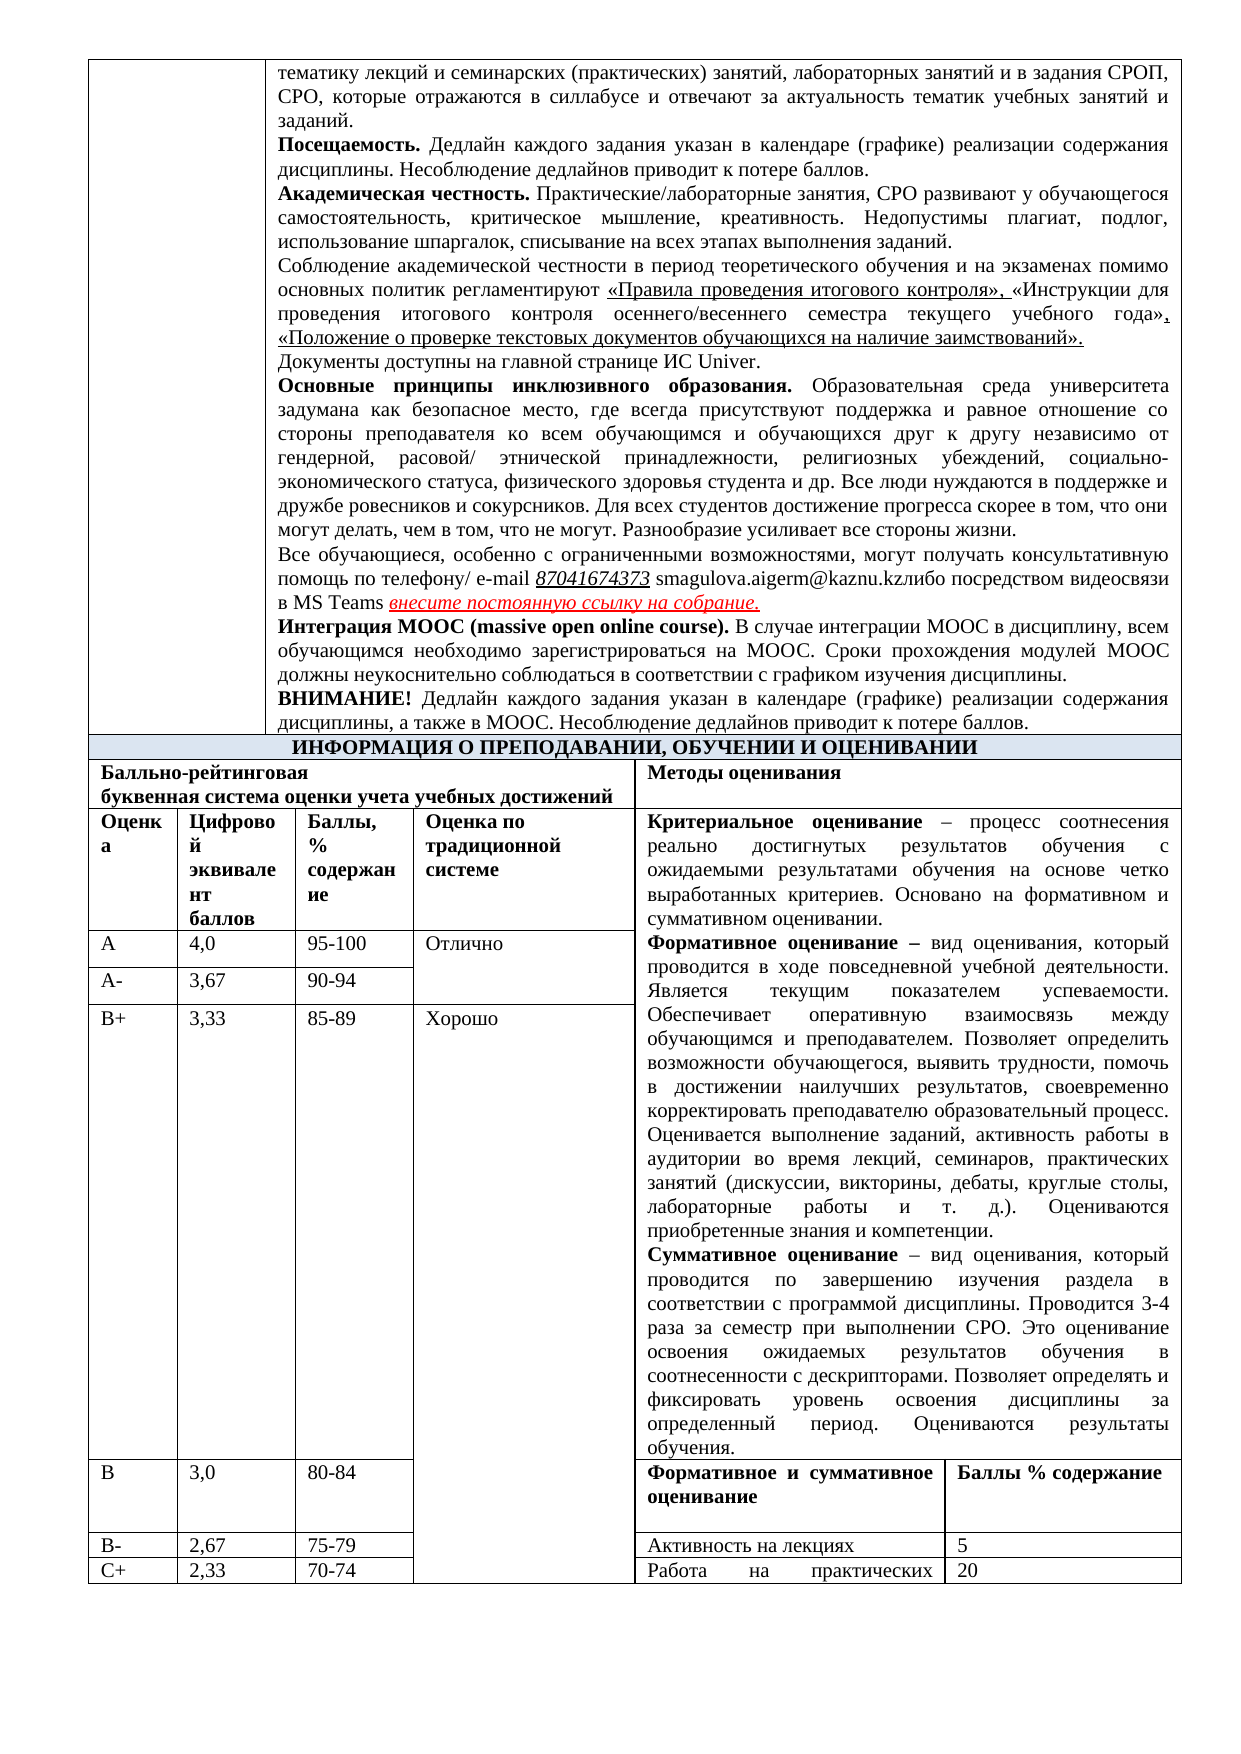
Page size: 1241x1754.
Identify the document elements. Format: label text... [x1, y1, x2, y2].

table_cell 3,67 [178, 968, 295, 1004]
table_cell A- [89, 968, 177, 1004]
table_cell C+ [89, 1558, 177, 1582]
table_cell B+ [89, 1005, 177, 1459]
table_cell 3,33 [178, 1005, 295, 1459]
table_cell ИНФОРМАЦИЯ О ПРЕПОДАВАНИИ, ОБУЧЕНИИ И ОЦЕНИВАНИИ [89, 735, 1181, 759]
table_cell 75-79 [296, 1533, 413, 1557]
table_cell 2,33 [178, 1558, 295, 1582]
table_cell A [89, 931, 177, 967]
table_cell Отлично [414, 931, 634, 1004]
table_cell 70-74 [296, 1558, 413, 1582]
table_cell Оценка по традиционной системе [414, 809, 634, 929]
table_cell Методы оценивания [636, 760, 1181, 808]
table_cell 4,0 [178, 931, 295, 967]
table_cell 3,0 [178, 1460, 295, 1532]
table_cell B [89, 1460, 177, 1532]
table_cell 90-94 [296, 968, 413, 1004]
table_cell Баллы % содержание [946, 1460, 1181, 1532]
table_cell Формативное и суммативное оценивание [636, 1460, 944, 1532]
table_cell Критериальное оценивание – процесс соотнесения реально достигнутых результатов обучения с ожидаемыми результатами обучения на основе четко выработанных критериев. Основано на формативном и суммативном оценивании. Формативное оценивание – вид оценивания, который проводится в ходе повседневной учебной деятельности. Является текущим показателем успеваемости. Обеспечивает оперативную взаимосвязь между обучающимся и преподавателем. Позволяет определить возможности обучающегося, выявить трудности, помочь в достижении наилучших результатов, своевременно корректировать преподавателю образовательный процесс. Оценивается выполнение заданий, активность работы в аудитории во время лекций, семинаров, практических занятий (дискуссии, викторины, дебаты, круглые столы, лабораторные работы и т. д.). Оцениваются приобретенные знания и компетенции. Суммативное оценивание – вид оценивания, который проводится по завершению изучения раздела в соответствии с программой дисциплины. Проводится 3-4 раза за семестр при выполнении СРО. Это оценивание освоения ожидаемых результатов обучения в соотнесенности с дескрипторами. Позволяет определять и фиксировать уровень освоения дисциплины за определенный период. Оцениваются результаты обучения. [636, 809, 1181, 1459]
table_cell 95-100 [296, 931, 413, 967]
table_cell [636, 1558, 944, 1582]
table_cell Балльно-рейтинговая буквенная система оценки учета учебных достижений [89, 760, 634, 808]
table_cell B- [89, 1533, 177, 1557]
table_cell Цифровой эквивалент баллов [178, 809, 295, 929]
table_cell 80-84 [296, 1460, 413, 1532]
table_cell Активность на лекциях [636, 1533, 944, 1557]
table_cell 2,67 [178, 1533, 295, 1557]
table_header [89, 60, 265, 734]
table_cell Баллы, % содержание [296, 809, 413, 929]
table_cell Хорошо [414, 1005, 634, 1582]
table_cell 20 [946, 1558, 1181, 1582]
table_cell 5 [946, 1533, 1181, 1557]
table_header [266, 60, 1181, 734]
table_cell 85-89 [296, 1005, 413, 1459]
table_cell Оценка [89, 809, 177, 929]
